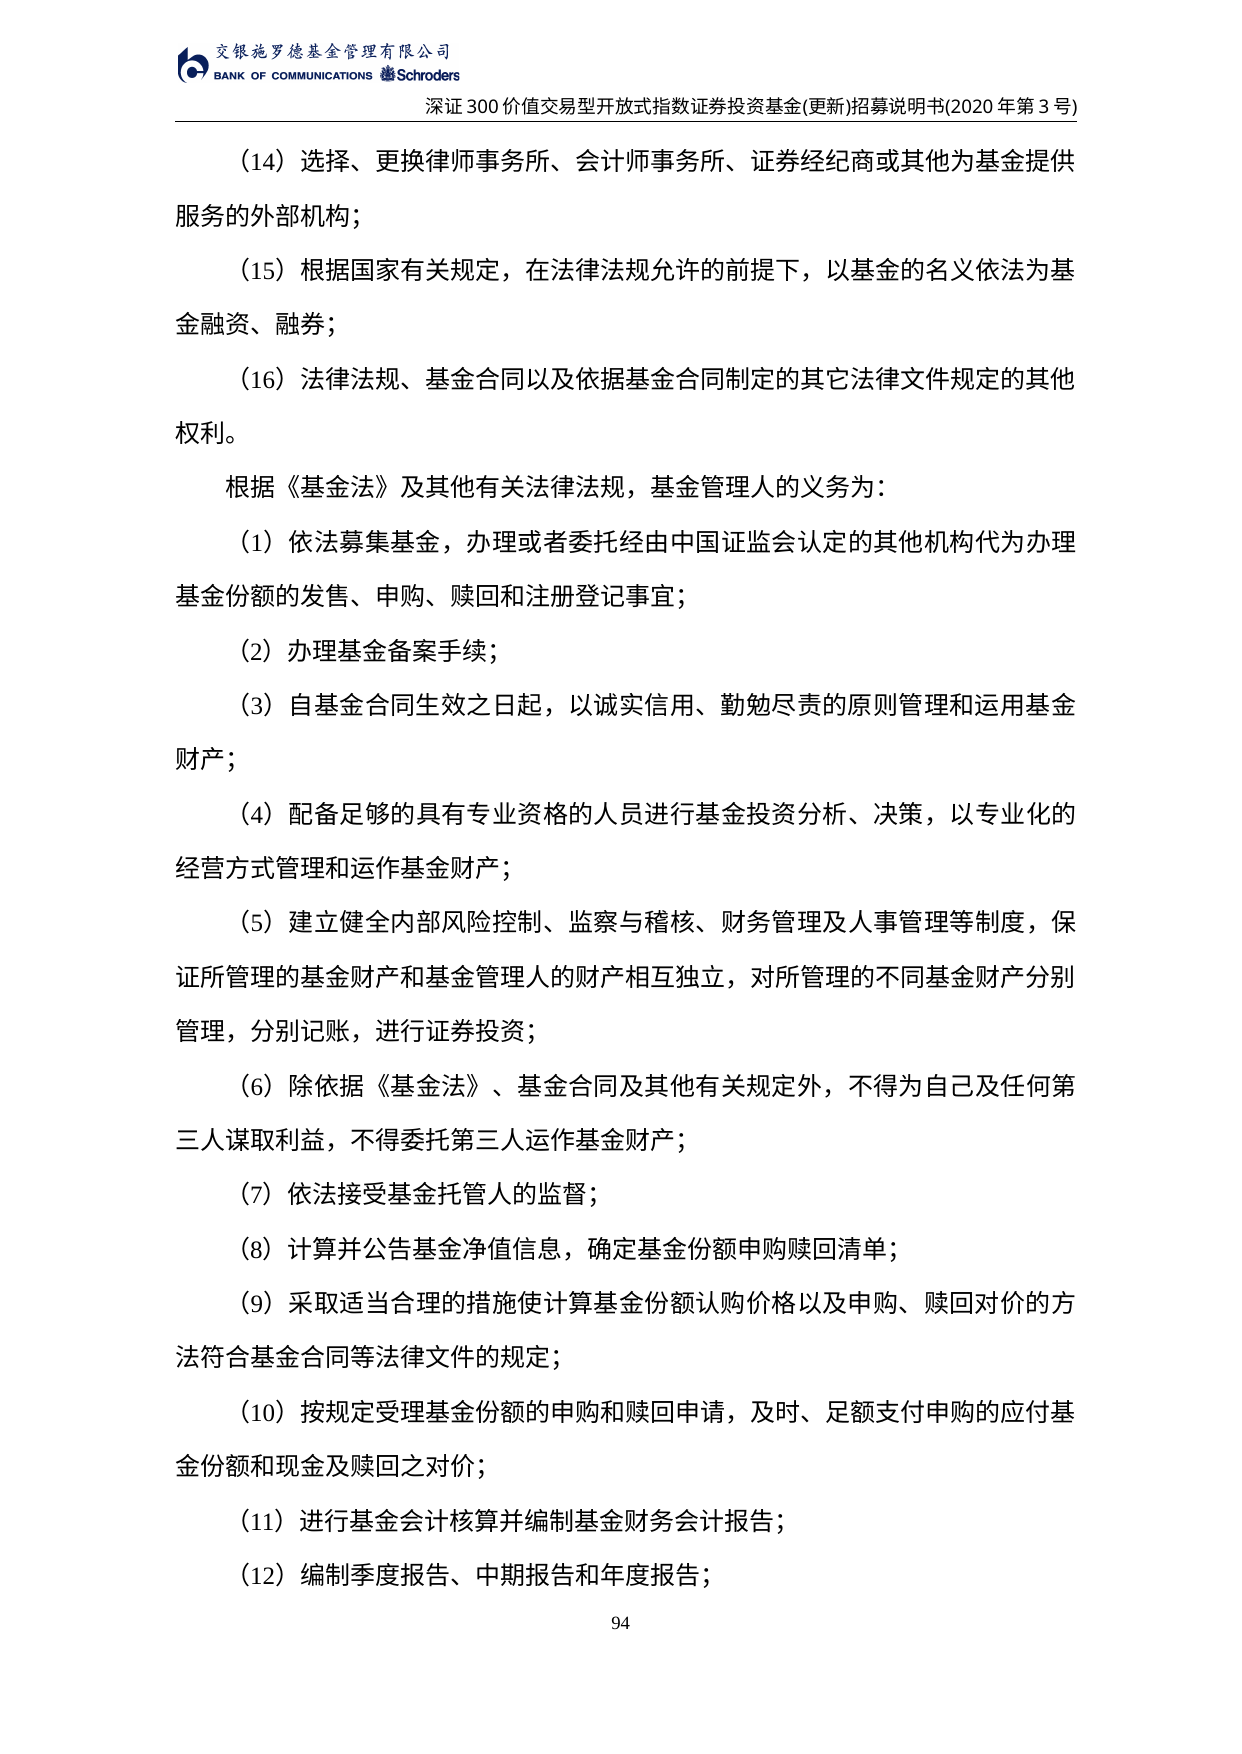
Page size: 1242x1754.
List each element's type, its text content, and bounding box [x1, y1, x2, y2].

text （10）按规定受理基金份额的申购和赎回申请，及时、足额支付申购的应付基金份额和现金及赎回之对价； [175, 1392, 1077, 1483]
text （15）根据国家有关规定，在法律法规允许的前提下，以基金的名义依法为基金融资、融券； [175, 250, 1077, 341]
text （5）建立健全内部风险控制、监察与稽核、财务管理及人事管理等制度，保证所管理的基金财产和基金管理人的财产相互独立，对所管理的不同基金财产分别管理，分别记账，进行证券投资； [175, 903, 1077, 1048]
text （3）自基金合同生效之日起，以诚实信用、勤勉尽责的原则管理和运用基金财产； [175, 685, 1077, 776]
text （7）依法接受基金托管人的监督； [175, 1175, 1077, 1211]
text 根据《基金法》及其他有关法律法规，基金管理人的义务为： [175, 468, 1077, 504]
text （16）法律法规、基金合同以及依据基金合同制定的其它法律文件规定的其他权利。 [175, 359, 1077, 450]
text （8）计算并公告基金净值信息，确定基金份额申购赎回清单； [175, 1229, 1077, 1265]
text （4）配备足够的具有专业资格的人员进行基金投资分析、决策，以专业化的经营方式管理和运作基金财产； [175, 794, 1077, 885]
text （11）进行基金会计核算并编制基金财务会计报告； [175, 1501, 1077, 1537]
text （12）编制季度报告、中期报告和年度报告； [175, 1555, 1077, 1592]
text （1）依法募集基金，办理或者委托经由中国证监会认定的其他机构代为办理基金份额的发售、申购、赎回和注册登记事宜； [175, 522, 1077, 613]
text （6）除依据《基金法》、基金合同及其他有关规定外，不得为自己及任何第三人谋取利益，不得委托第三人运作基金财产； [175, 1066, 1077, 1157]
picture [178, 43, 460, 83]
text （9）采取适当合理的措施使计算基金份额认购价格以及申购、赎回对价的方法符合基金合同等法律文件的规定； [175, 1283, 1077, 1374]
text （14）选择、更换律师事务所、会计师事务所、证券经纪商或其他为基金提供服务的外部机构； [175, 142, 1077, 232]
text （2）办理基金备案手续； [175, 631, 1077, 667]
